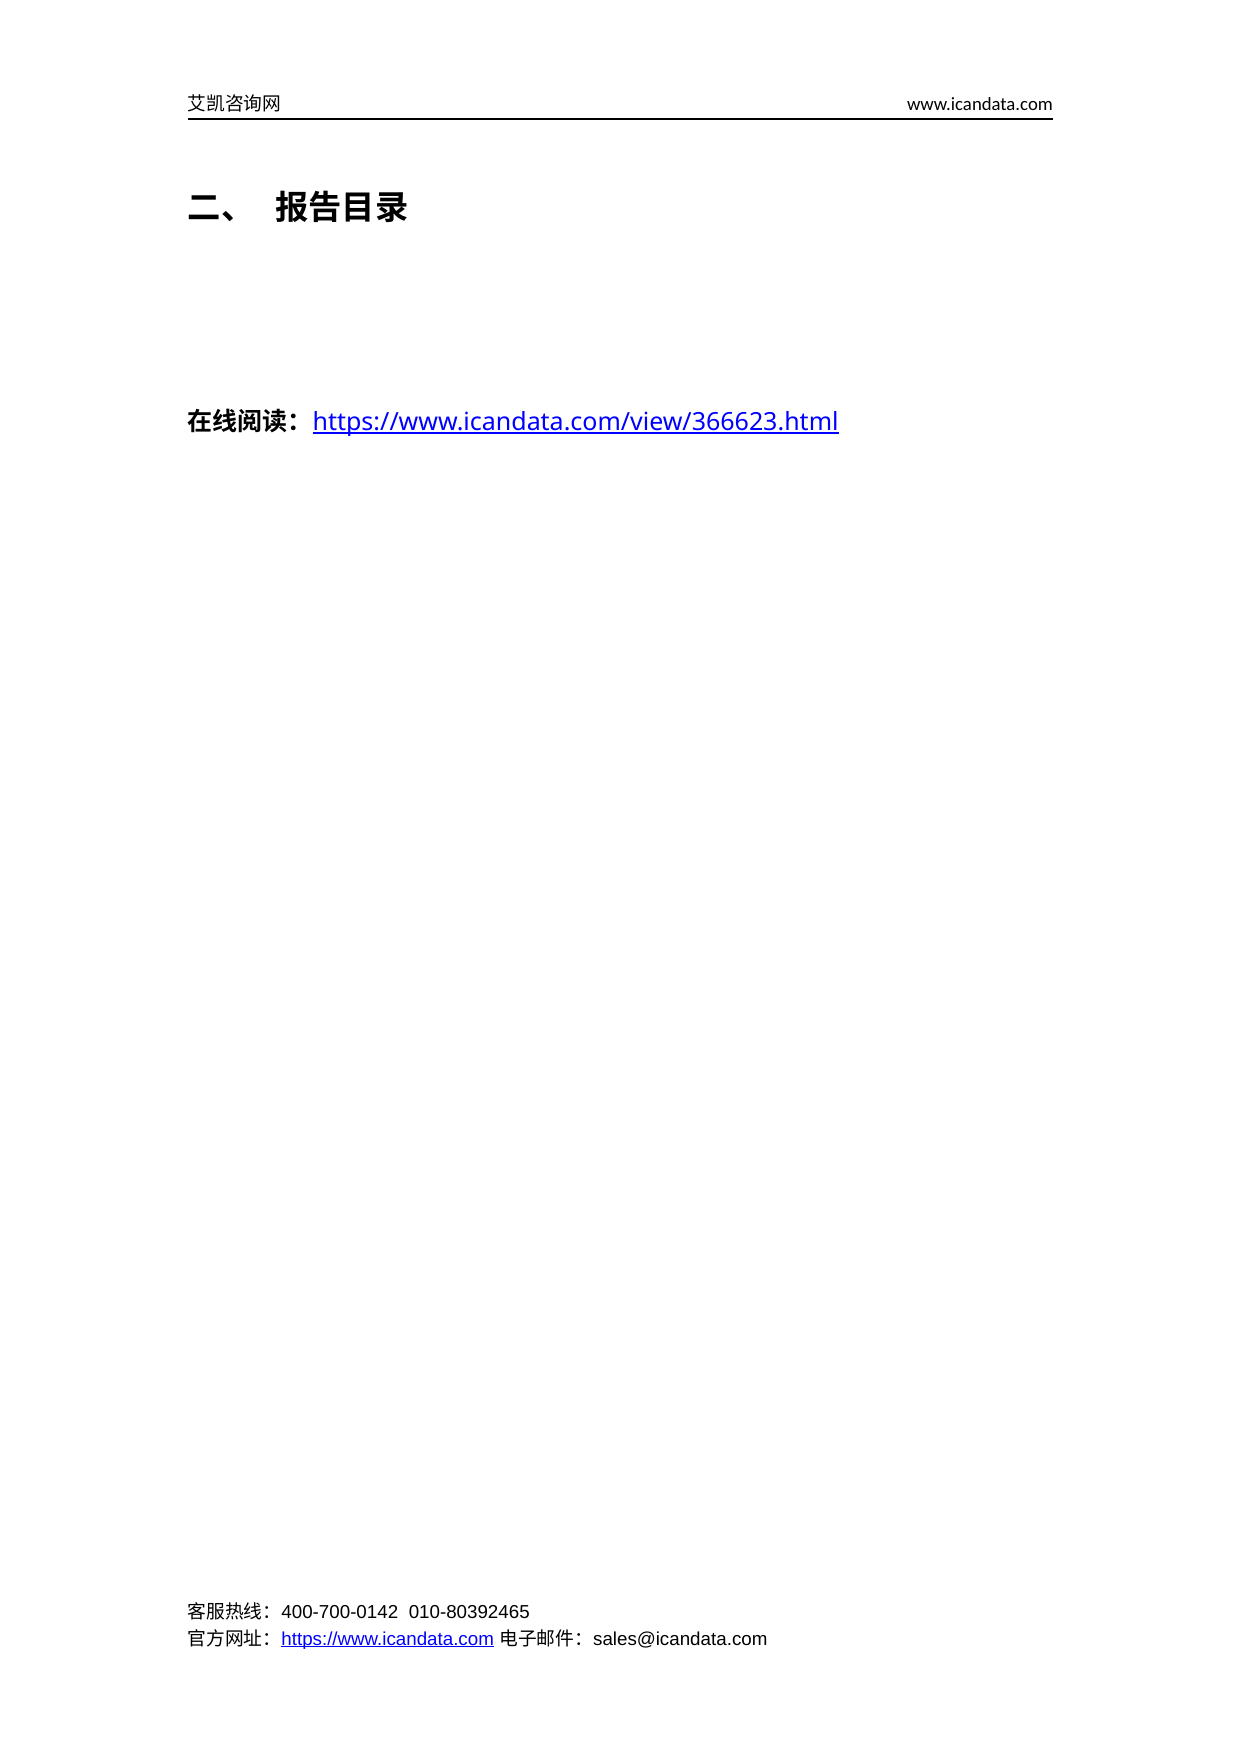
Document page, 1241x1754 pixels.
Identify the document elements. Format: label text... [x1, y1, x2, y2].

text 在线阅读：https://www.icandata.com/view/366623.html [187, 387, 1053, 452]
subtitle 报告目录 [187, 172, 1053, 237]
